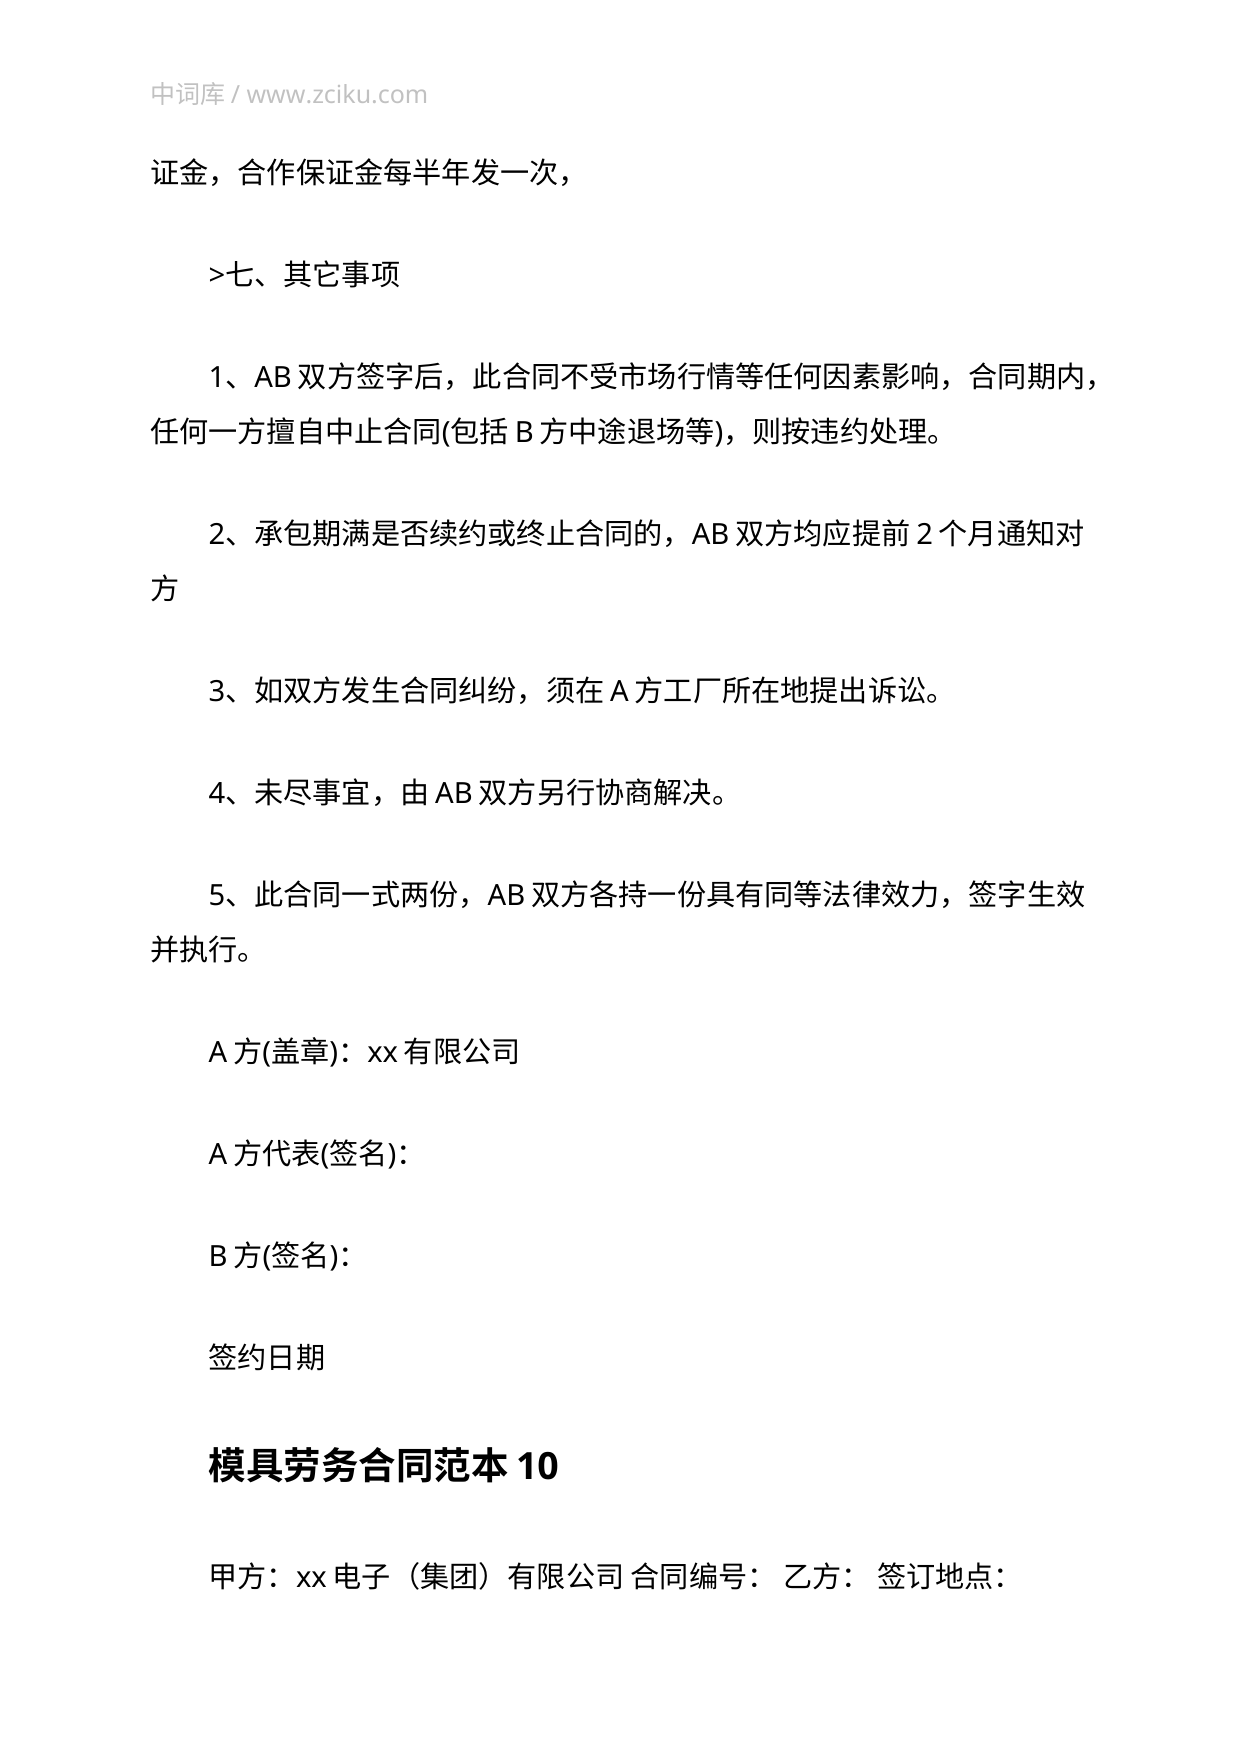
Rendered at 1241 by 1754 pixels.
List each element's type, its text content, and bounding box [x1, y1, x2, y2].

text A方代表(签名)： [150, 1130, 1090, 1173]
text B方(签名)： [150, 1232, 1090, 1274]
text 3、如双方发生合同纠纷，须在A方工厂所在地提出诉讼。 [150, 667, 1090, 710]
text 4、未尽事宜，由AB双方另行协商解决。 [150, 769, 1090, 812]
text 甲方：xx电子（集团）有限公司 合同编号： 乙方： 签订地点： [150, 1553, 1090, 1596]
text 2、承包期满是否续约或终止合同的，AB双方均应提前2个月通知对方 [150, 511, 1090, 608]
text A方(盖章)：xx有限公司 [150, 1028, 1090, 1071]
text 签约日期 [150, 1334, 1090, 1376]
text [150, 150, 1090, 192]
text 模具劳务合同范本10 [150, 1436, 1090, 1490]
text >七、其它事项 [150, 252, 1090, 294]
text 1、AB双方签字后，此合同不受市场行情等任何因素影响，合同期内，任何一方擅自中止合同(包括B方中途退场等)，则按违约处理。 [150, 354, 1090, 451]
text 5、此合同一式两份，AB双方各持一份具有同等法律效力，签字生效并执行。 [150, 871, 1090, 969]
